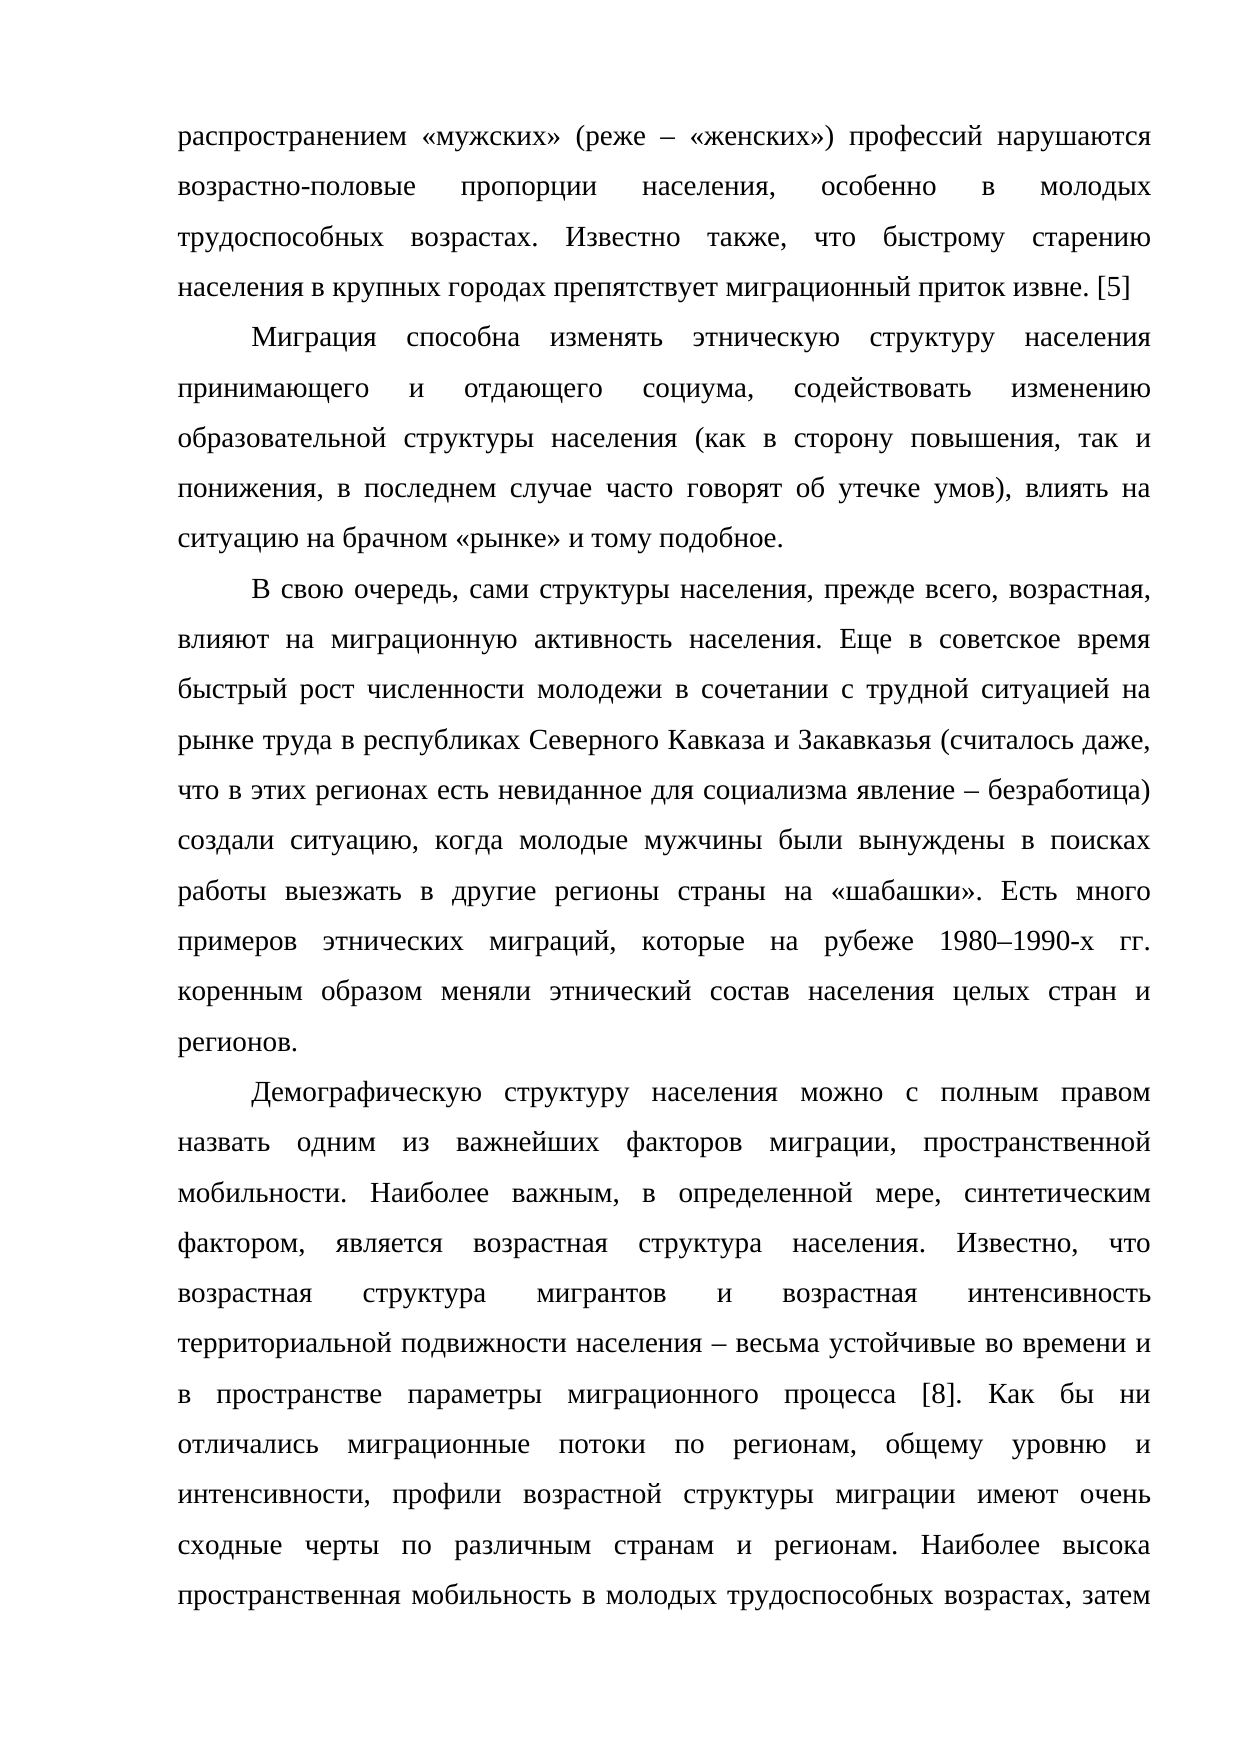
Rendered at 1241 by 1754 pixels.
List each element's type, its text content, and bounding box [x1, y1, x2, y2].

text В свою очередь, сами структуры населения, прежде всего, возрастная, влияют на миграционную активность населения. Еще в советское время быстрый рост численности молодежи в сочетании с трудной ситуацией на рынке труда в республиках Северного Кавказа и Закавказья (считалось даже, что в этих регионах есть невиданное для социализма явление – безработица) создали ситуацию, когда молодые мужчины были вынуждены в поисках работы выезжать в другие регионы страны на «шабашки». Есть много примеров этнических миграций, которые на рубеже 1980–1990-х гг. коренным образом меняли этнический состав населения целых стран и регионов. [177, 571, 1152, 1057]
text Миграция способна изменять этническую структуру населения принимающего и отдающего социума, содействовать изменению образовательной структуры населения (как в сторону повышения, так и понижения, в последнем случае часто говорят об утечке умов), влиять на ситуацию на брачном «рынке» и тому подобное. [177, 319, 1152, 554]
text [177, 1074, 1152, 1611]
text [177, 118, 1152, 303]
